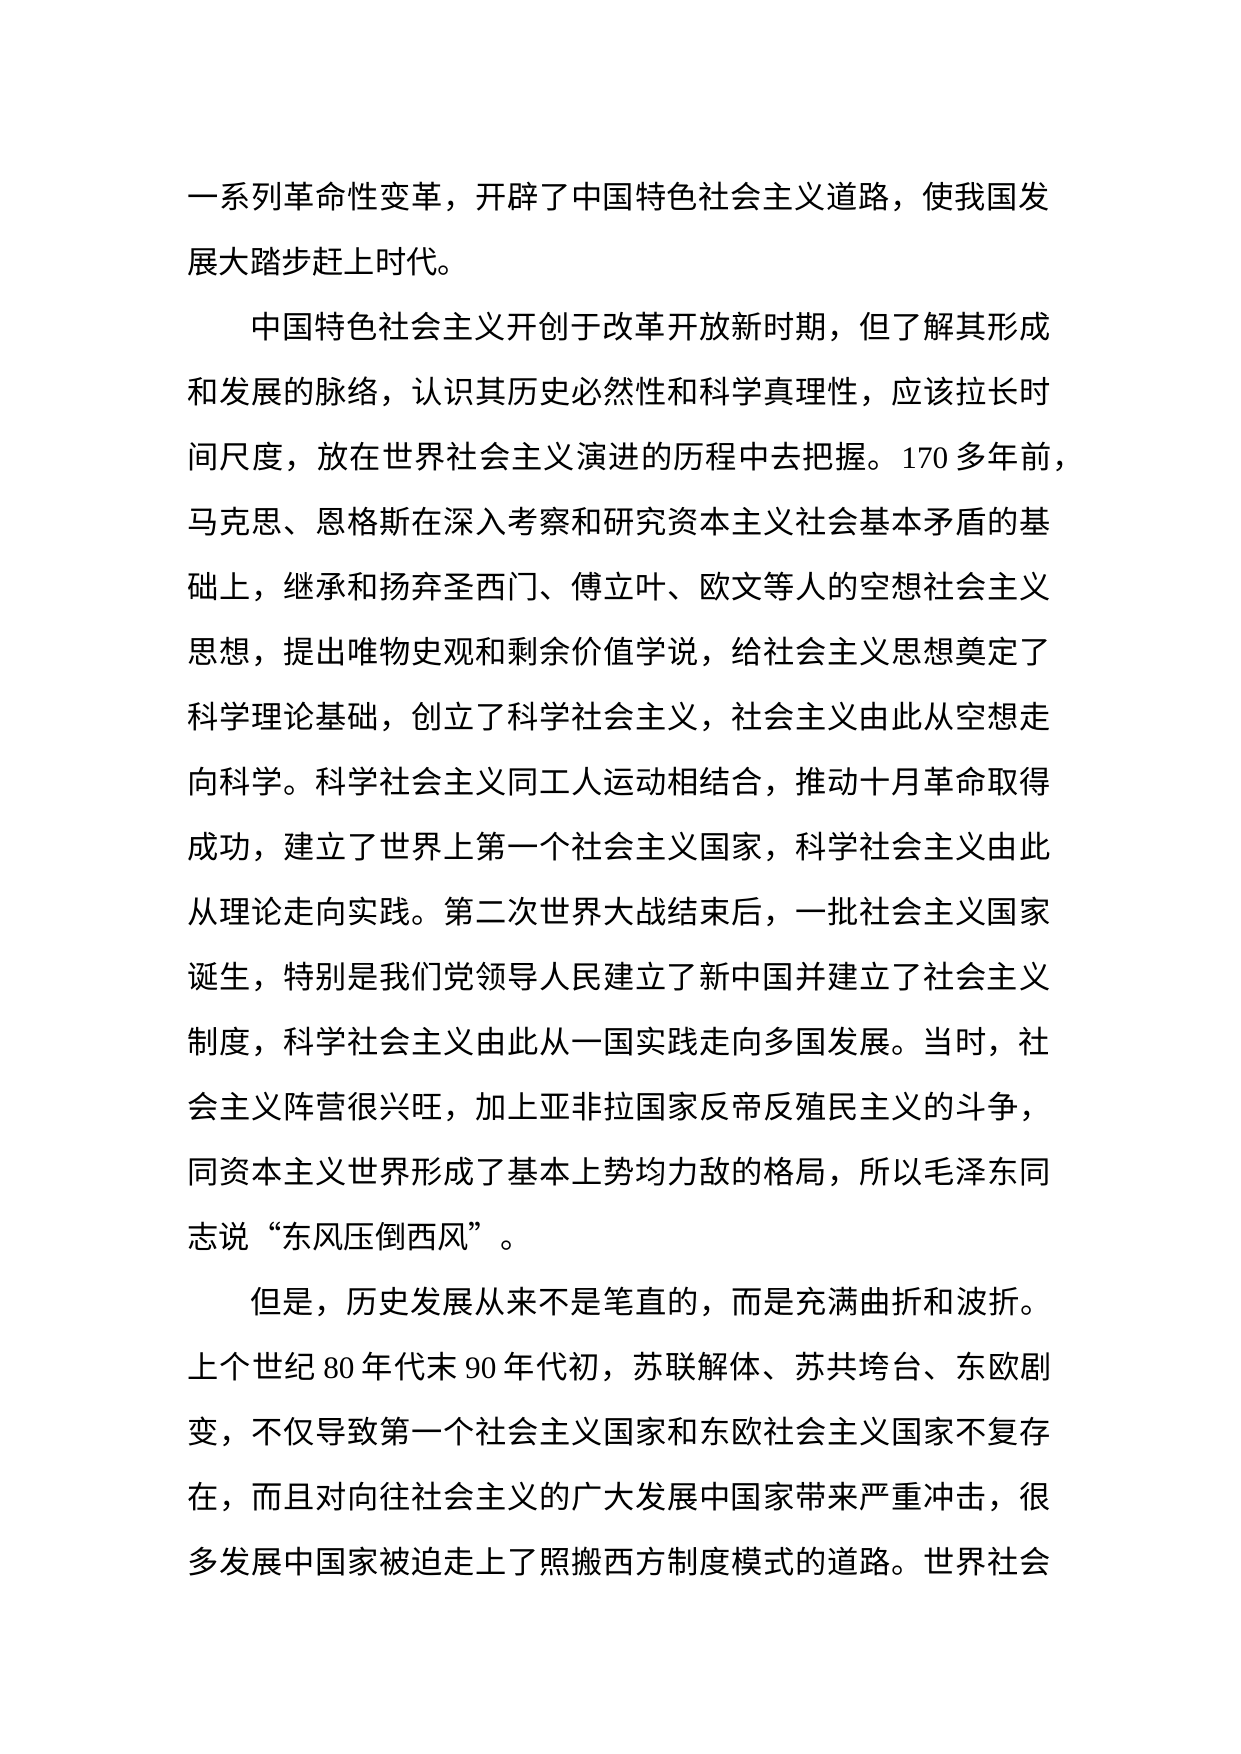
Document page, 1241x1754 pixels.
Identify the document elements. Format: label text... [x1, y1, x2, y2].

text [187, 162, 1053, 292]
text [187, 1267, 1053, 1592]
text 中国特色社会主义开创于改革开放新时期，但了解其形成和发展的脉络，认识其历史必然性和科学真理性，应该拉长时间尺度，放在世界社会主义演进的历程中去把握。170多年前，马克思、恩格斯在深入考察和研究资本主义社会基本矛盾的基础上，继承和扬弃圣西门、傅立叶、欧文等人的空想社会主义思想，提出唯物史观和剩余价值学说，给社会主义思想奠定了科学理论基础，创立了科学社会主义，社会主义由此从空想走向科学。科学社会主义同工人运动相结合，推动十月革命取得成功，建立了世界上第一个社会主义国家，科学社会主义由此从理论走向实践。第二次世界大战结束后，一批社会主义国家诞生，特别是我们党领导人民建立了新中国并建立了社会主义制度，科学社会主义由此从一国实践走向多国发展。当时，社会主义阵营很兴旺，加上亚非拉国家反帝反殖民主义的斗争，同资本主义世界形成了基本上势均力敌的格局，所以毛泽东同志说“东风压倒西风”。 [187, 292, 1053, 1267]
